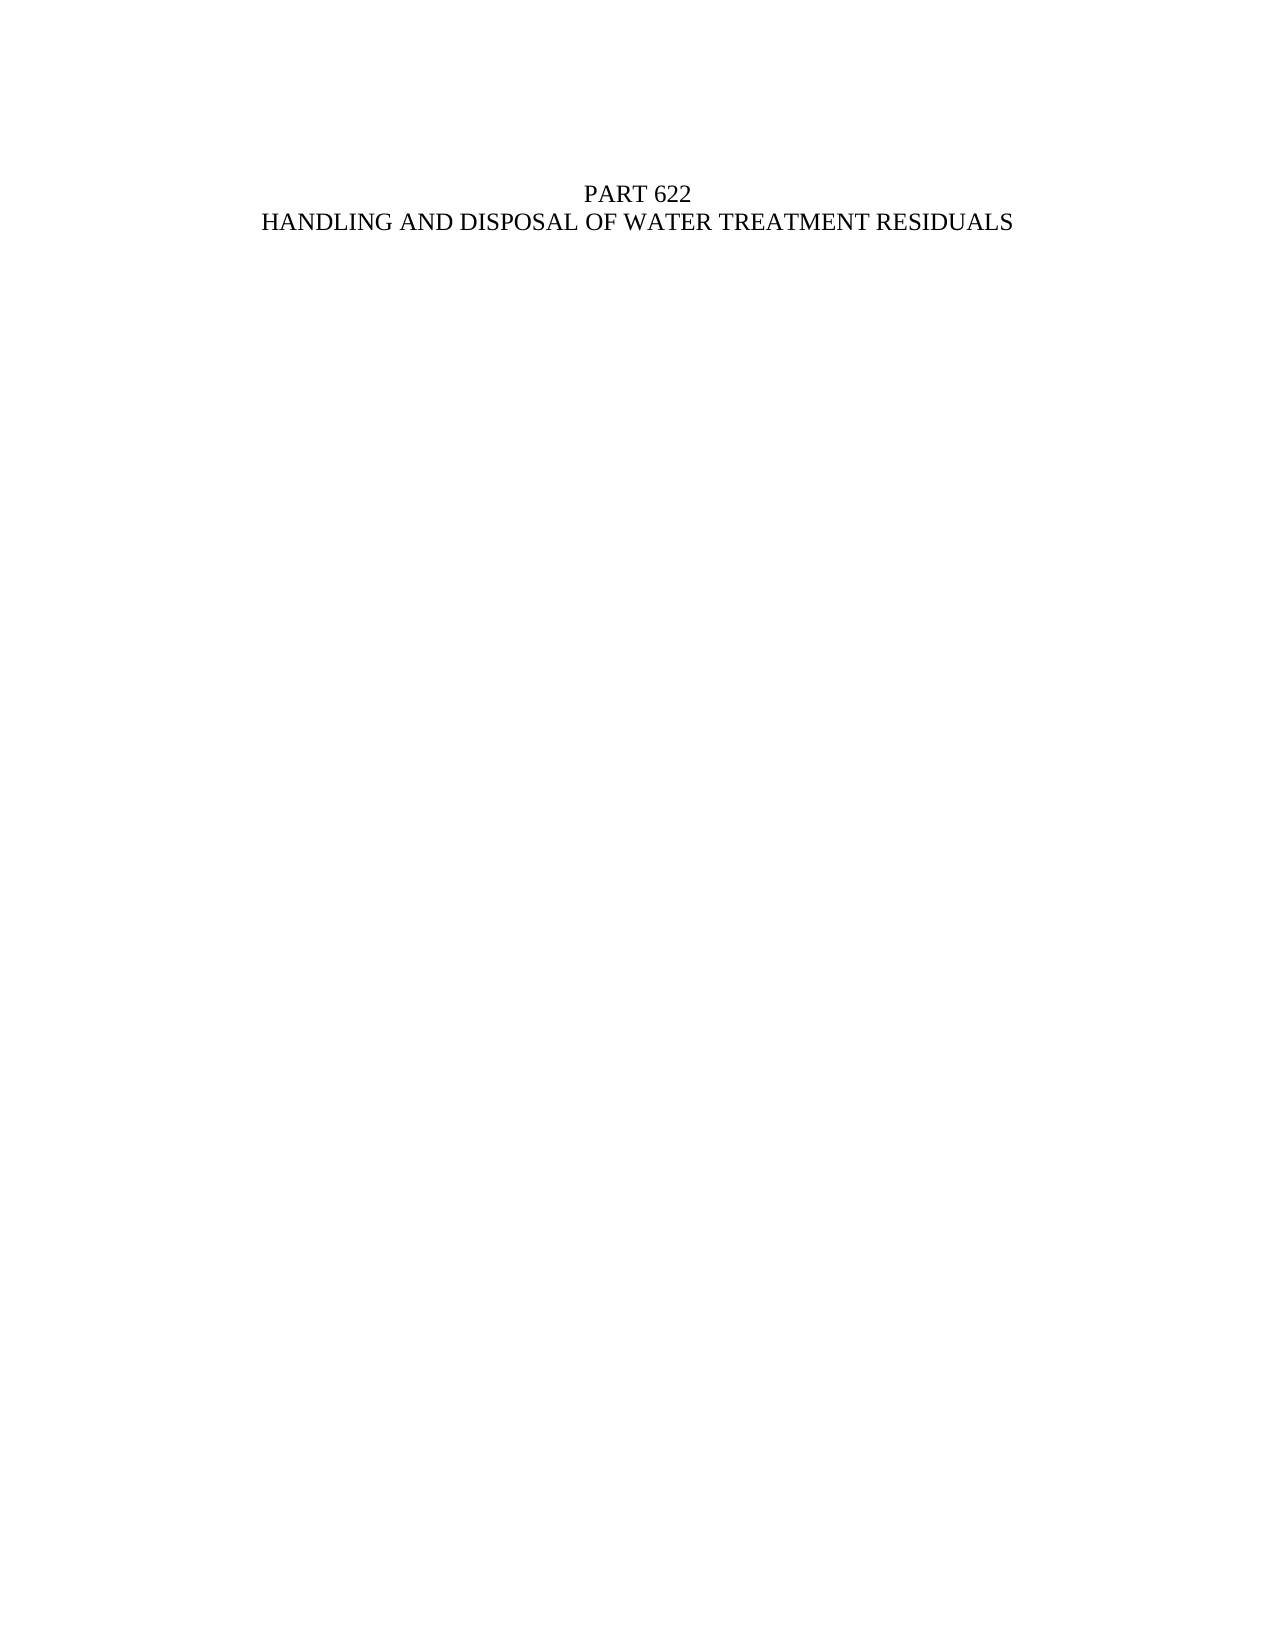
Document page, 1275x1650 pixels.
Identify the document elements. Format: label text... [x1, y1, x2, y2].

text PART 622 [150, 179, 1125, 207]
text HANDLING AND DISPOSAL OF WATER TREATMENT RESIDUALS [150, 207, 1125, 236]
